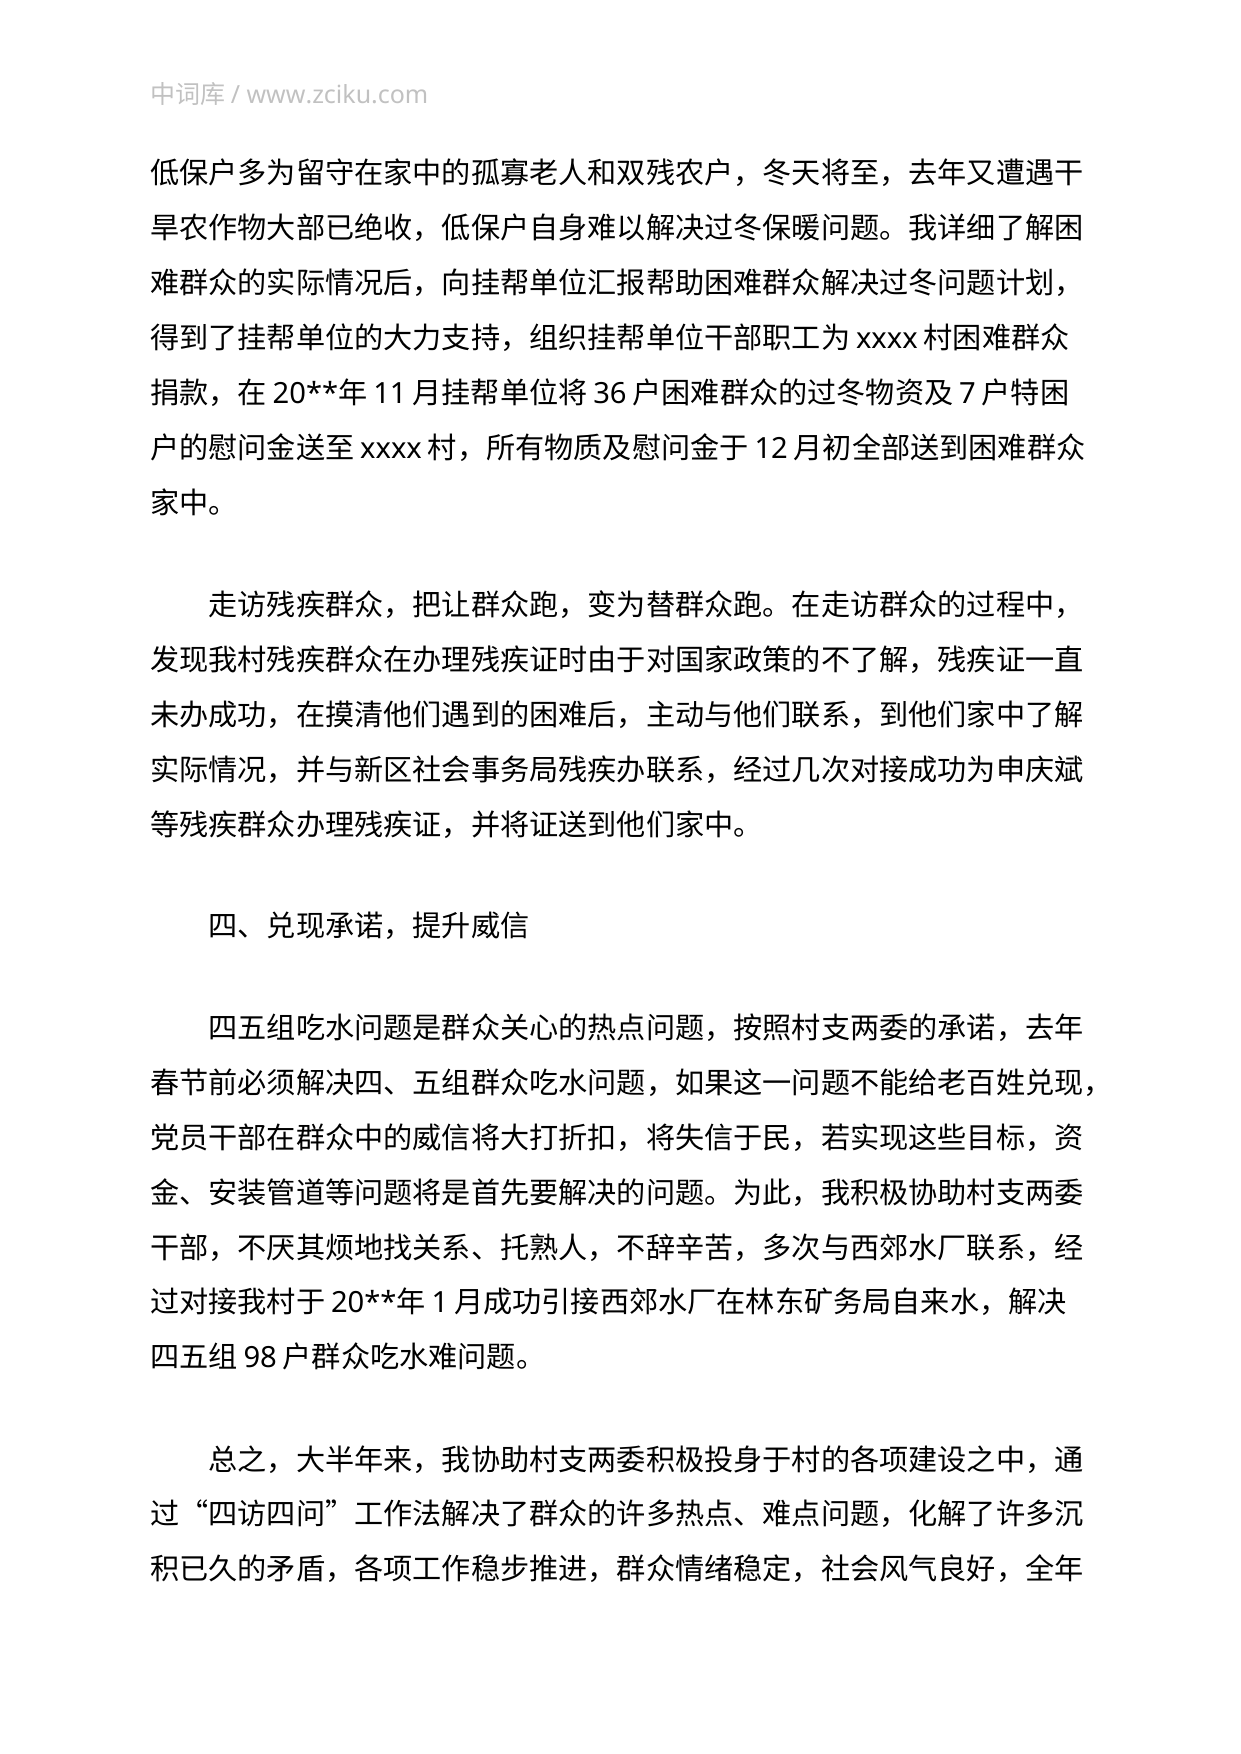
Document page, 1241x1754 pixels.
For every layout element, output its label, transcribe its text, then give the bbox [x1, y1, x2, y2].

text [150, 150, 1090, 522]
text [150, 1436, 1090, 1588]
text 四五组吃水问题是群众关心的热点问题，按照村支两委的承诺，去年春节前必须解决四、五组群众吃水问题，如果这一问题不能给老百姓兑现，党员干部在群众中的威信将大打折扣，将失信于民，若实现这些目标，资金、安装管道等问题将是首先要解决的问题。为此，我积极协助村支两委干部，不厌其烦地找关系、托熟人，不辞辛苦，多次与西郊水厂联系，经过对接我村于20**年1月成功引接西郊水厂在林东矿务局自来水，解决四五组98户群众吃水难问题。 [150, 1004, 1090, 1376]
text 四、兑现承诺，提升威信 [150, 903, 1090, 945]
text 走访残疾群众，把让群众跑，变为替群众跑。在走访群众的过程中，发现我村残疾群众在办理残疾证时由于对国家政策的不了解，残疾证一直未办成功，在摸清他们遇到的困难后，主动与他们联系，到他们家中了解实际情况，并与新区社会事务局残疾办联系，经过几次对接成功为申庆斌等残疾群众办理残疾证，并将证送到他们家中。 [150, 581, 1090, 843]
